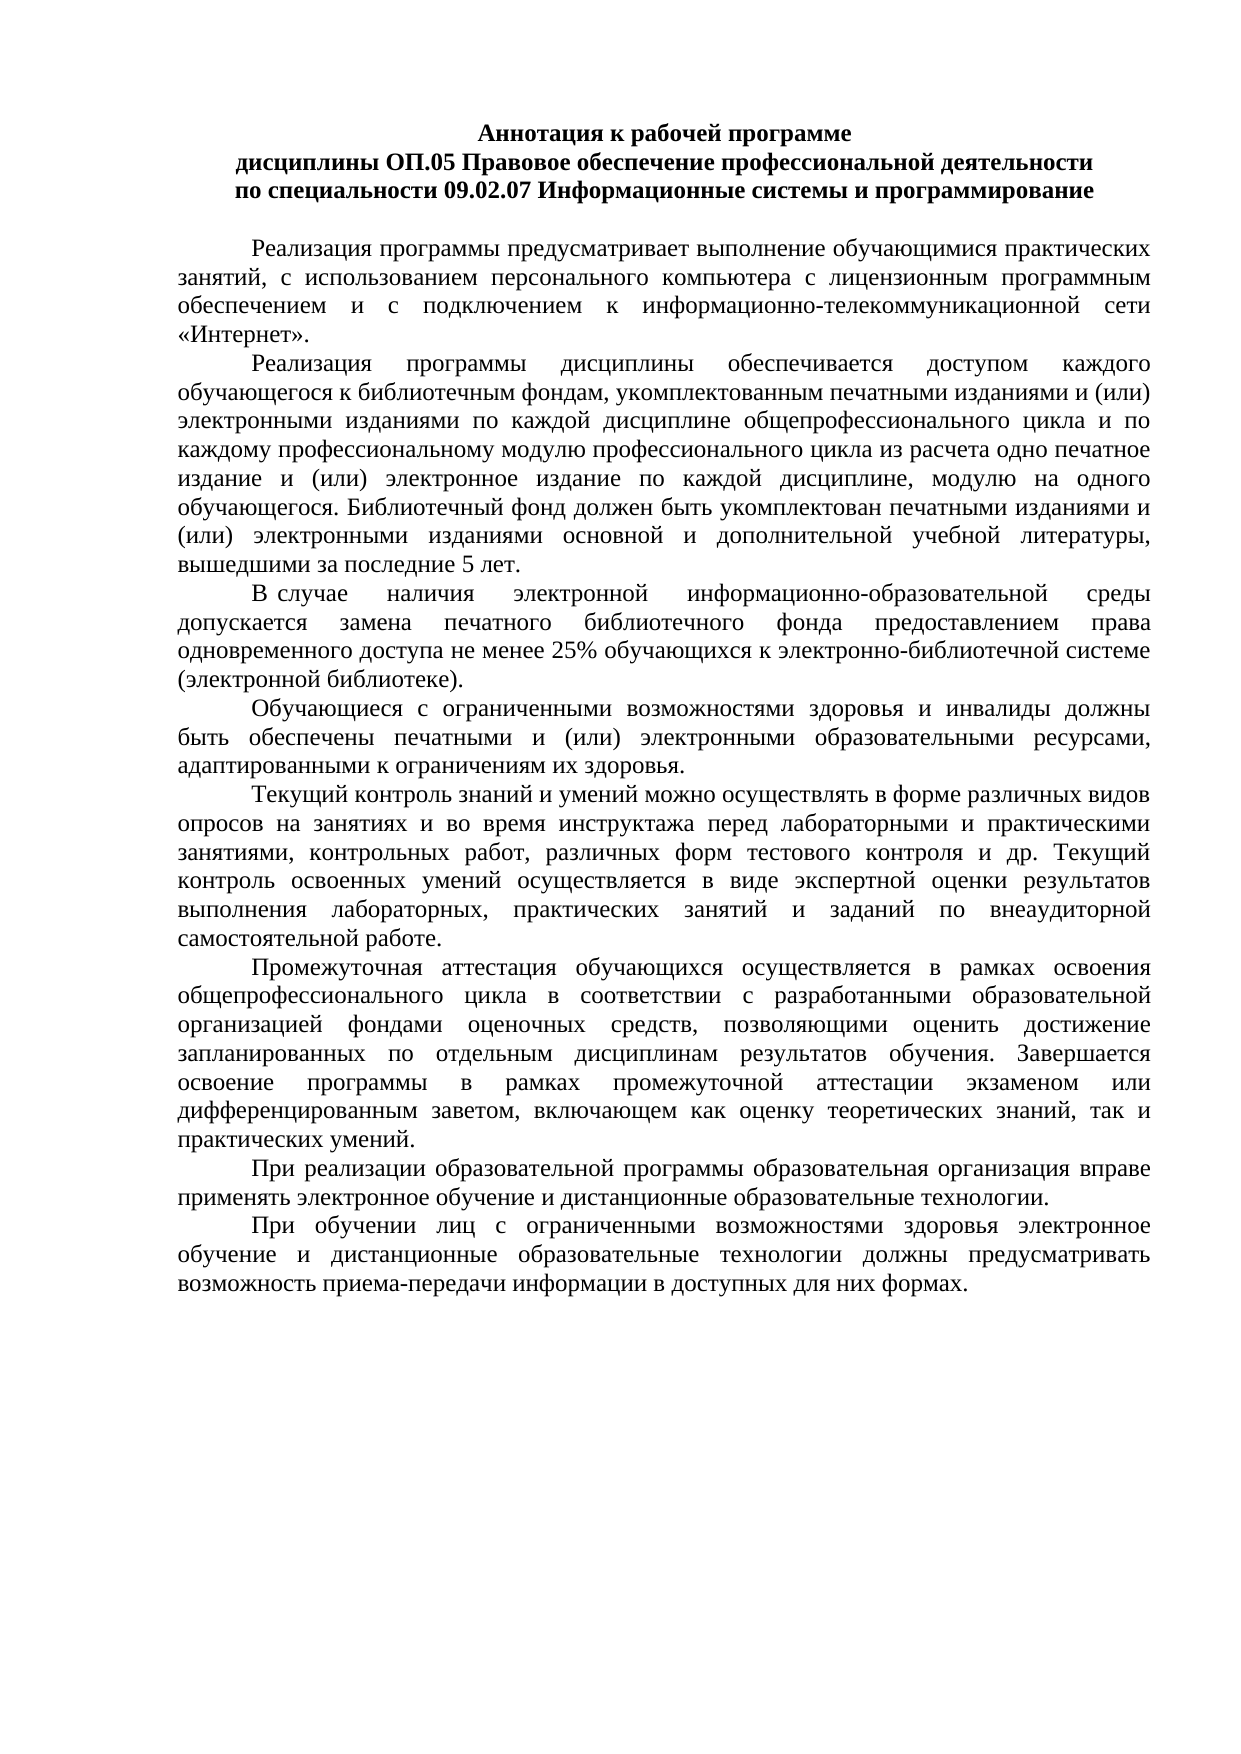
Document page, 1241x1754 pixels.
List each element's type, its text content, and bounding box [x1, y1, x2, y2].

text Текущий контроль знаний и умений можно осуществлять в форме различных видов опросов на занятиях и во время инструктажа перед лабораторными и практическими занятиями, контрольных работ, различных форм тестового контроля и др. Текущий контроль освоенных умений осуществляется в виде экспертной оценки результатов выполнения лабораторных, практических занятий и заданий по внеаудиторной самостоятельной работе. [177, 779, 1152, 952]
text Реализация программы дисциплины обеспечивается доступом каждого обучающегося к библиотечным фондам, укомплектованным печатными изданиями и (или) электронными изданиями по каждой дисциплине общепрофессионального цикла и по каждому профессиональному модулю профессионального цикла из расчета одно печатное издание и (или) электронное издание по каждой дисциплине, модулю на одного обучающегося. Библиотечный фонд должен быть укомплектован печатными изданиями и (или) электронными изданиями основной и дополнительной учебной литературы, вышедшими за последние 5 лет. [177, 348, 1152, 578]
text При реализации образовательной программы образовательная организация вправе применять электронное обучение и дистанционные образовательные технологии. [177, 1153, 1152, 1211]
text по специальности 09.02.07 Информационные системы и программирование [177, 176, 1152, 204]
text Реализация программы предусматривает выполнение обучающимися практических занятий, с использованием персонального компьютера с лицензионным программным обеспечением и с подключением к информационно-телекоммуникационной сети «Интернет». [177, 233, 1152, 348]
text Промежуточная аттестация обучающихся осуществляется в рамках освоения общепрофессионального цикла в соответствии с разработанными образовательной организацией фондами оценочных средств, позволяющими оценить достижение запланированных по отдельным дисциплинам результатов обучения. Завершается освоение программы в рамках промежуточной аттестации экзаменом или дифференцированным заветом, включающем как оценку теоретических знаний, так и практических умений. [177, 952, 1152, 1153]
text Аннотация к рабочей программе [177, 118, 1152, 147]
text При обучении лиц с ограниченными возможностями здоровья электронное обучение и дистанционные образовательные технологии должны предусматривать возможность приема-передачи информации в доступных для них формах. [177, 1211, 1152, 1297]
text Обучающиеся с ограниченными возможностями здоровья и инвалиды должны быть обеспечены печатными и (или) электронными образовательными ресурсами, адаптированными к ограничениям их здоровья. [177, 693, 1152, 779]
text дисциплины ОП.05 Правовое обеспечение профессиональной деятельности [177, 147, 1152, 176]
list случае наличия электронной информационно-образовательной среды допускается замена печатного библиотечного фонда предоставлением права одновременного доступа не менее 25% обучающихся к электронно-библиотечной системе (электронной библиотеке). [177, 578, 1152, 693]
